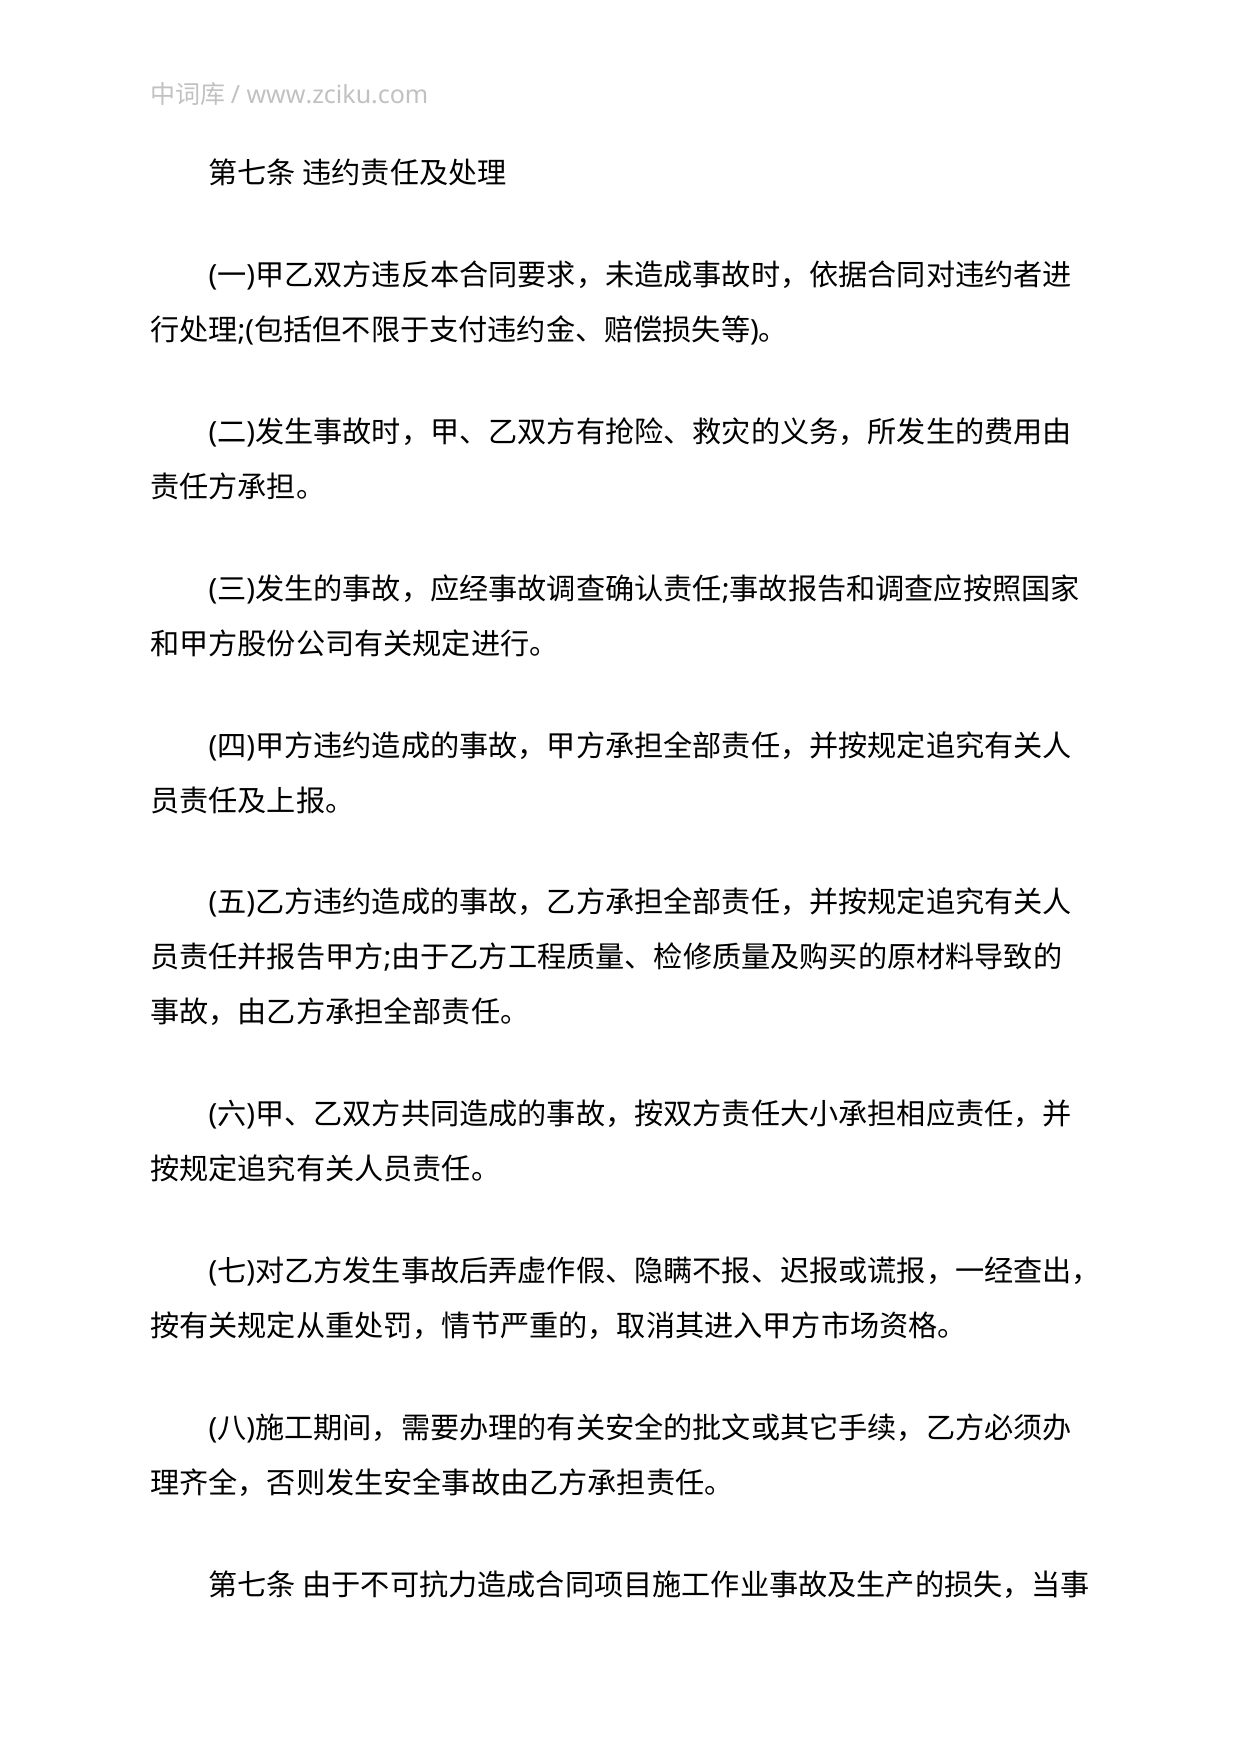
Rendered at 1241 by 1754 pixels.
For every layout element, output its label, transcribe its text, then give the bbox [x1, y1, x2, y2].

text 第七条 违约责任及处理 [150, 150, 1090, 192]
text (四)甲方违约造成的事故，甲方承担全部责任，并按规定追究有关人员责任及上报。 [150, 722, 1090, 819]
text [150, 1561, 1090, 1603]
text (五)乙方违约造成的事故，乙方承担全部责任，并按规定追究有关人员责任并报告甲方;由于乙方工程质量、检修质量及购买的原材料导致的事故，由乙方承担全部责任。 [150, 879, 1090, 1031]
text (一)甲乙双方违反本合同要求，未造成事故时，依据合同对违约者进行处理;(包括但不限于支付违约金、赔偿损失等)。 [150, 252, 1090, 349]
text (八)施工期间，需要办理的有关安全的批文或其它手续，乙方必须办理齐全，否则发生安全事故由乙方承担责任。 [150, 1404, 1090, 1502]
text (七)对乙方发生事故后弄虚作假、隐瞒不报、迟报或谎报，一经查出，按有关规定从重处罚，情节严重的，取消其进入甲方市场资格。 [150, 1248, 1090, 1345]
text (六)甲、乙双方共同造成的事故，按双方责任大小承担相应责任，并按规定追究有关人员责任。 [150, 1091, 1090, 1188]
text (二)发生事故时，甲、乙双方有抢险、救灾的义务，所发生的费用由责任方承担。 [150, 409, 1090, 506]
text (三)发生的事故，应经事故调查确认责任;事故报告和调查应按照国家和甲方股份公司有关规定进行。 [150, 566, 1090, 663]
